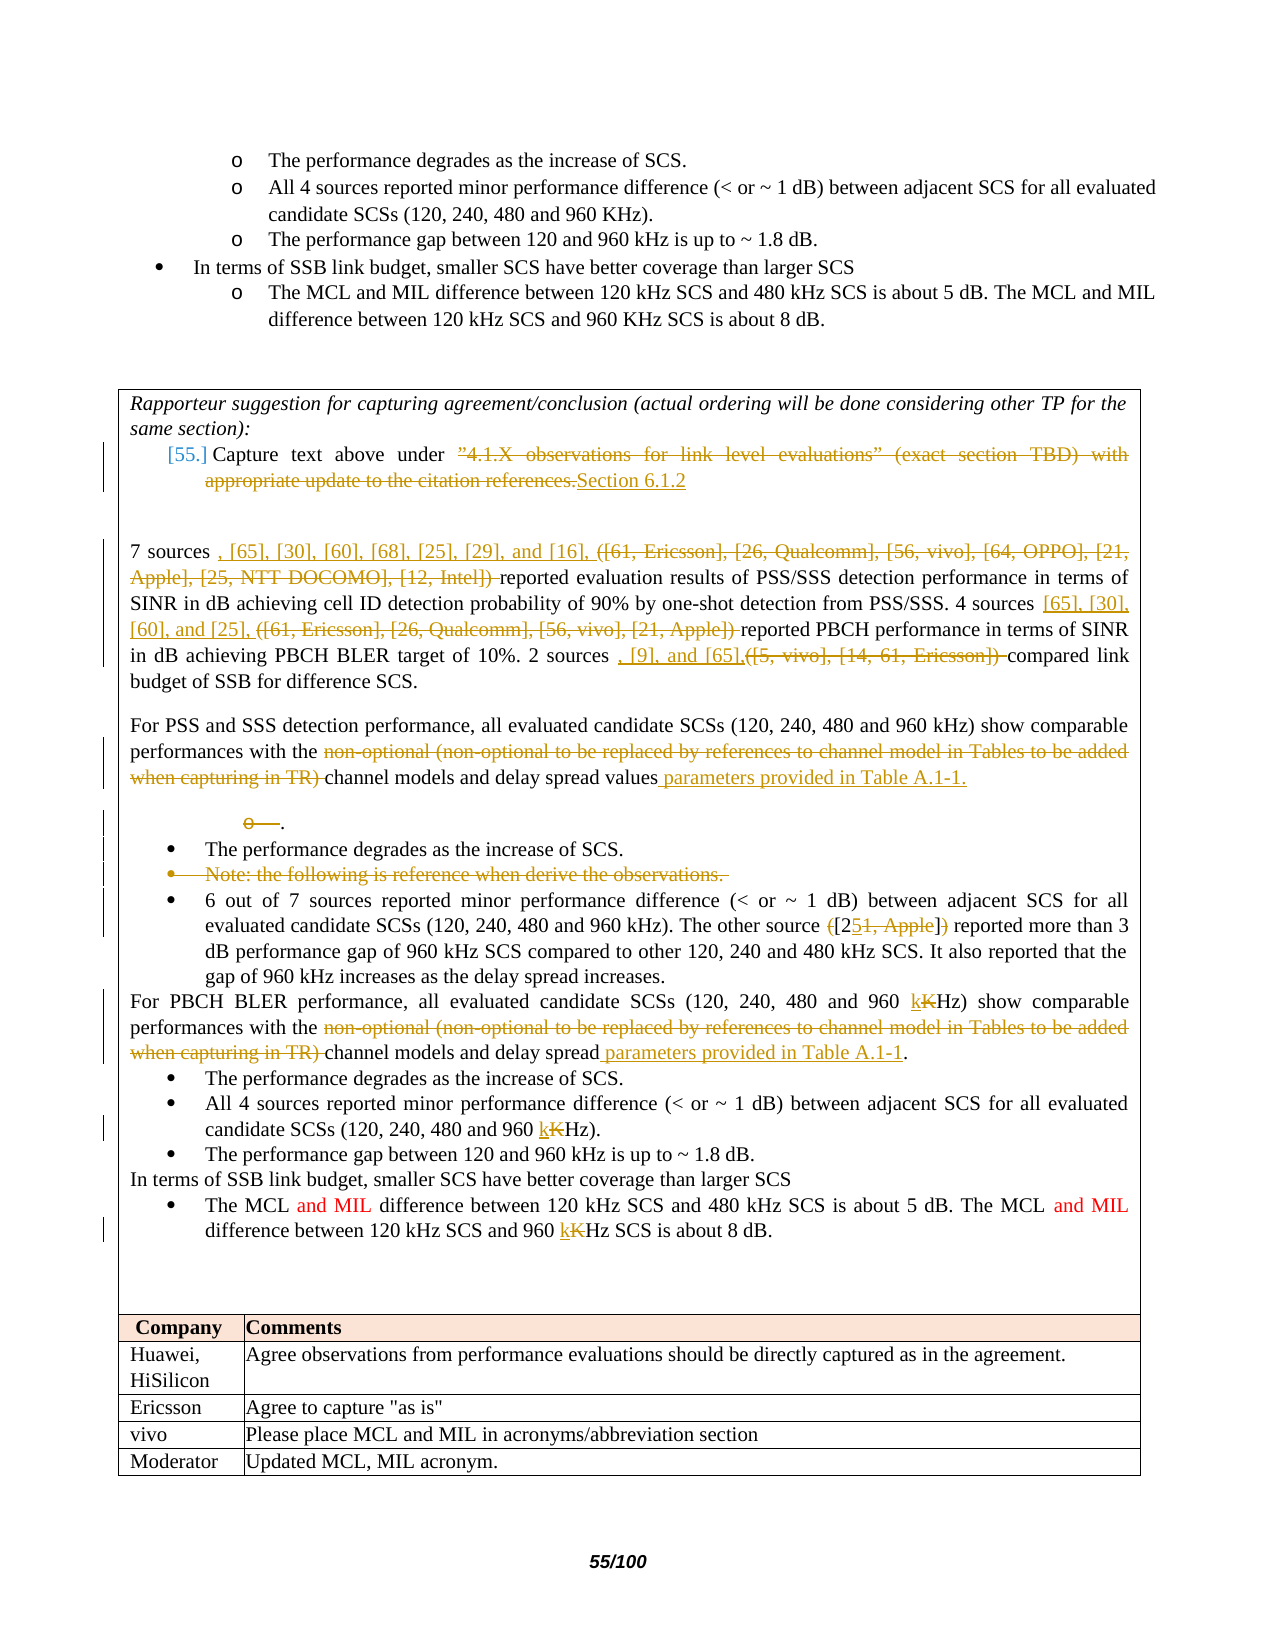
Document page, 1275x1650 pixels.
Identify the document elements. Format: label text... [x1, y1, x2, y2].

table_cell Company [119, 1315, 244, 1341]
table_cell Moderator [119, 1449, 244, 1475]
table_cell Updated MCL, MIL acronym. [245, 1449, 1140, 1475]
table_cell Ericsson [119, 1395, 244, 1421]
table_cell Huawei, HiSilicon [119, 1342, 244, 1394]
table_cell vivo [119, 1422, 244, 1448]
table_cell Agree to capture "as is" [245, 1395, 1140, 1421]
table_cell Please place MCL and MIL in acronyms/abbreviation section [245, 1422, 1140, 1448]
table_header Rapporteur suggestion for capturing agreement/conclusion (actual ordering will be done considering other TP for the same section): Capture text above under 7 sources reported evaluation results of PSS/SSS detection performance in terms of SINR in dB achieving cell ID detection probability of 90% by one-shot detection from PSS/SSS. 4 sources reported PBCH performance in terms of SINR in dB achieving PBCH BLER target of 10%. 2 sources compared link budget of SSB for difference SCS. For PSS and SSS detection performance, all evaluated candidate SCSs (120, 240, 480 and 960 kHz) show comparable performances with the channel models and delay spread values . The performance degrades as the increase of SCS. 6 out of 7 sources reported minor performance difference (< or ~ 1 dB) between adjacent SCS for all evaluated candidate SCSs (120, 240, 480 and 960 kHz). The other source [2] reported more than 3 dB performance gap of 960 kHz SCS compared to other 120, 240 and 480 kHz SCS. It also reported that the gap of 960 kHz increases as the delay spread increases. For PBCH BLER performance, all evaluated candidate SCSs (120, 240, 480 and 960 Hz) show comparable performances with the channel models and delay spread. The performance degrades as the increase of SCS. All 4 sources reported minor performance difference (< or ~ 1 dB) between adjacent SCS for all evaluated candidate SCSs (120, 240, 480 and 960 Hz). The performance gap between 120 and 960 kHz is up to ~ 1.8 dB. In terms of SSB link budget, smaller SCS have better coverage than larger SCS The MCL and MIL difference between 120 kHz SCS and 480 kHz SCS is about 5 dB. The MCL and MIL difference between 120 kHz SCS and 960 Hz SCS is about 8 dB. [119, 390, 1140, 1314]
list All 4 sources reported minor performance difference (< or ~ 1 dB) between adjacent SCS for all evaluated candidate SCSs (120, 240, 480 and 960 KHz). [231, 175, 1157, 226]
table_cell Comments [245, 1315, 1140, 1341]
list The performance gap between 120 and 960 kHz is up to ~ 1.8 dB. [231, 227, 1157, 253]
list In terms of SSB link budget, smaller SCS have better coverage than larger SCS [156, 254, 1157, 279]
table_cell Agree observations from performance evaluations should be directly captured as in the agreement. [245, 1342, 1140, 1394]
list The performance degrades as the increase of SCS. [231, 148, 1157, 173]
list The MCL and MIL difference between 120 kHz SCS and 480 kHz SCS is about 5 dB. The MCL and MIL difference between 120 kHz SCS and 960 KHz SCS is about 8 dB. [231, 280, 1157, 331]
